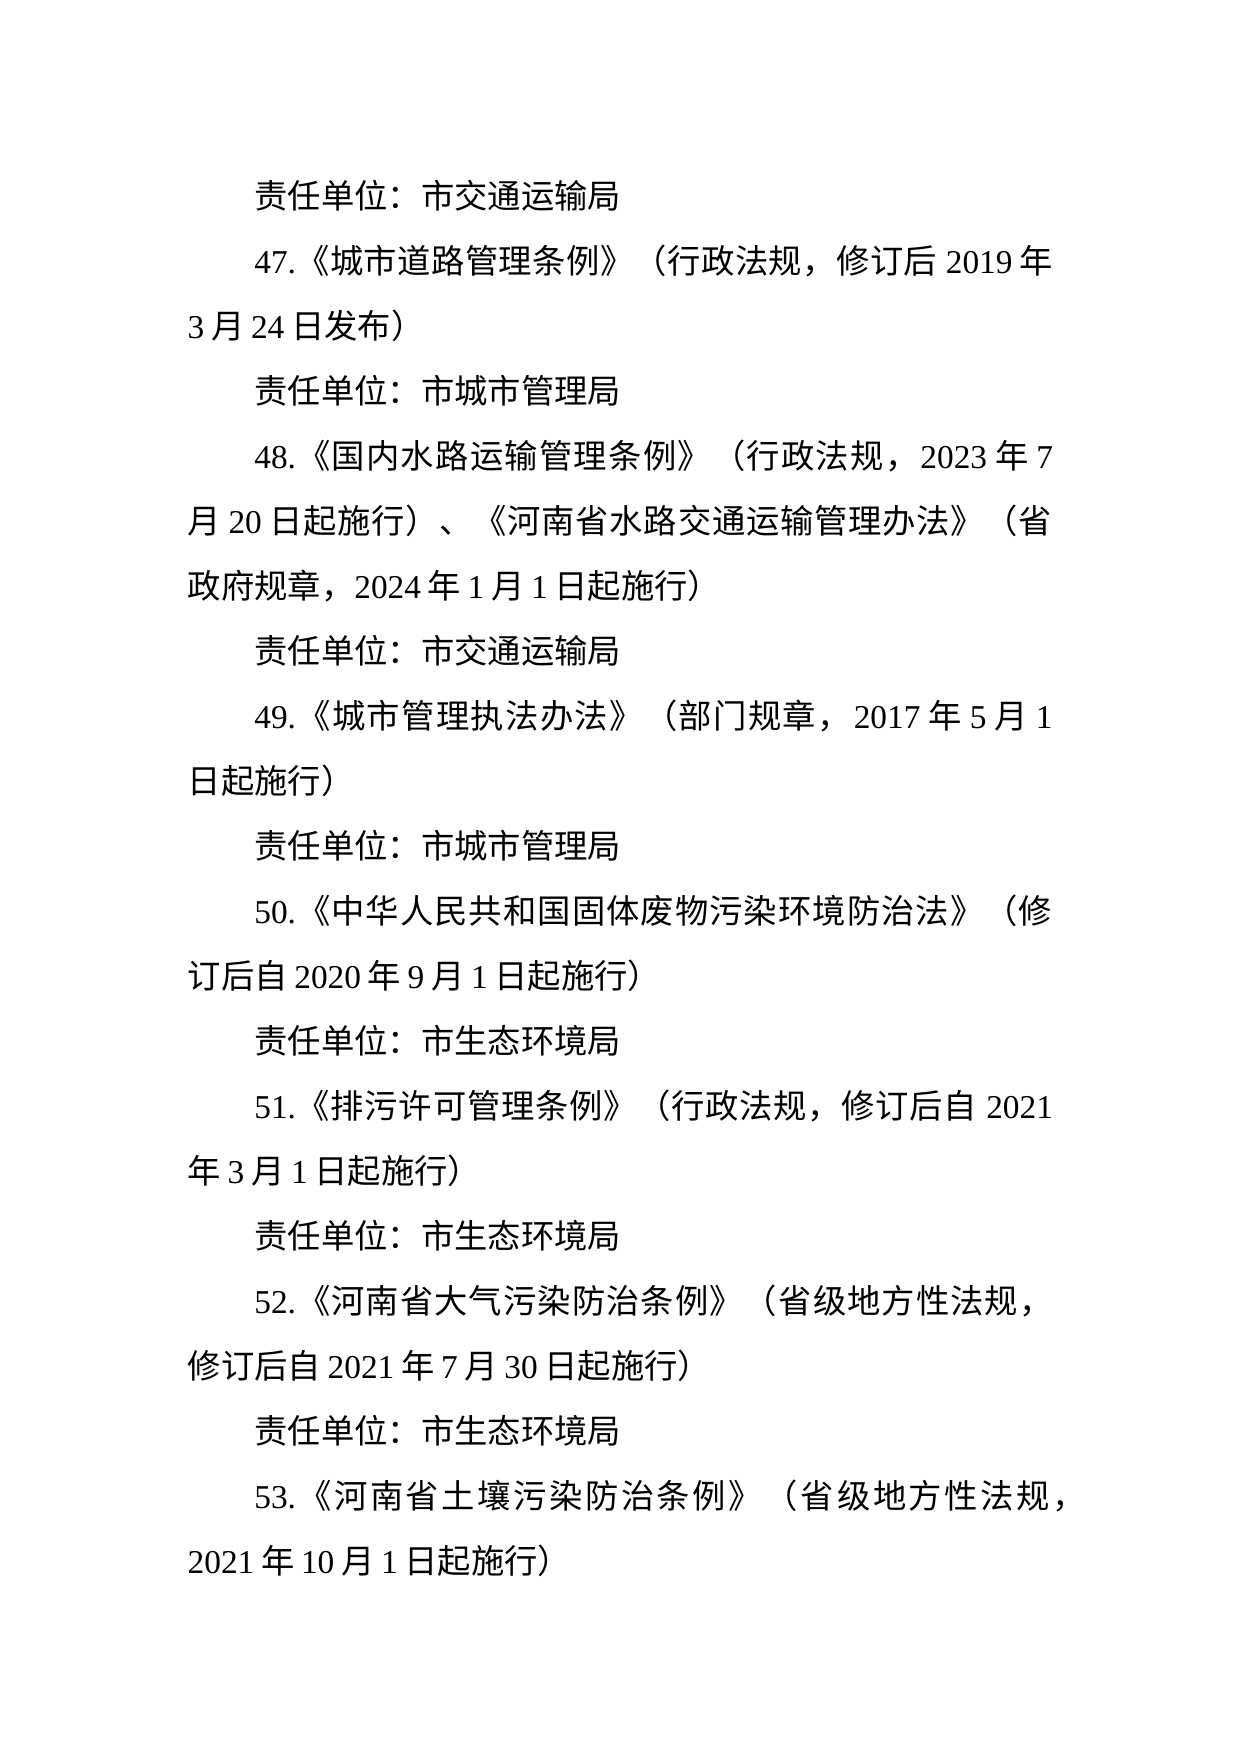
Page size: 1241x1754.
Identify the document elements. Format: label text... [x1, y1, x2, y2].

text 52.《河南省大气污染防治条例》（省级地方性法规，修订后自2021年7月30日起施行） [187, 1267, 1053, 1397]
text 51.《排污许可管理条例》（行政法规，修订后自2021年3月1日起施行） [187, 1072, 1053, 1202]
text 责任单位：市交通运输局 [187, 617, 1053, 682]
text 53.《河南省土壤污染防治条例》（省级地方性法规，2021年10月1日起施行） [187, 1462, 1053, 1592]
text 责任单位：市交通运输局 [187, 162, 1053, 227]
text 责任单位：市生态环境局 [187, 1007, 1053, 1072]
text 49.《城市管理执法办法》（部门规章，2017年5月1日起施行） [187, 682, 1053, 812]
text 责任单位：市城市管理局 [187, 812, 1053, 877]
text 48.《国内水路运输管理条例》（行政法规，2023年7月20日起施行）、《河南省水路交通运输管理办法》（省政府规章，2024年1月1日起施行） [187, 422, 1053, 617]
text 50.《中华人民共和国固体废物污染环境防治法》（修订后自2020年9月1日起施行） [187, 877, 1053, 1007]
text 责任单位：市生态环境局 [187, 1202, 1053, 1267]
text 责任单位：市城市管理局 [187, 357, 1053, 422]
text 责任单位：市生态环境局 [187, 1397, 1053, 1462]
text 47.《城市道路管理条例》（行政法规，修订后2019年3月24日发布） [187, 227, 1053, 357]
